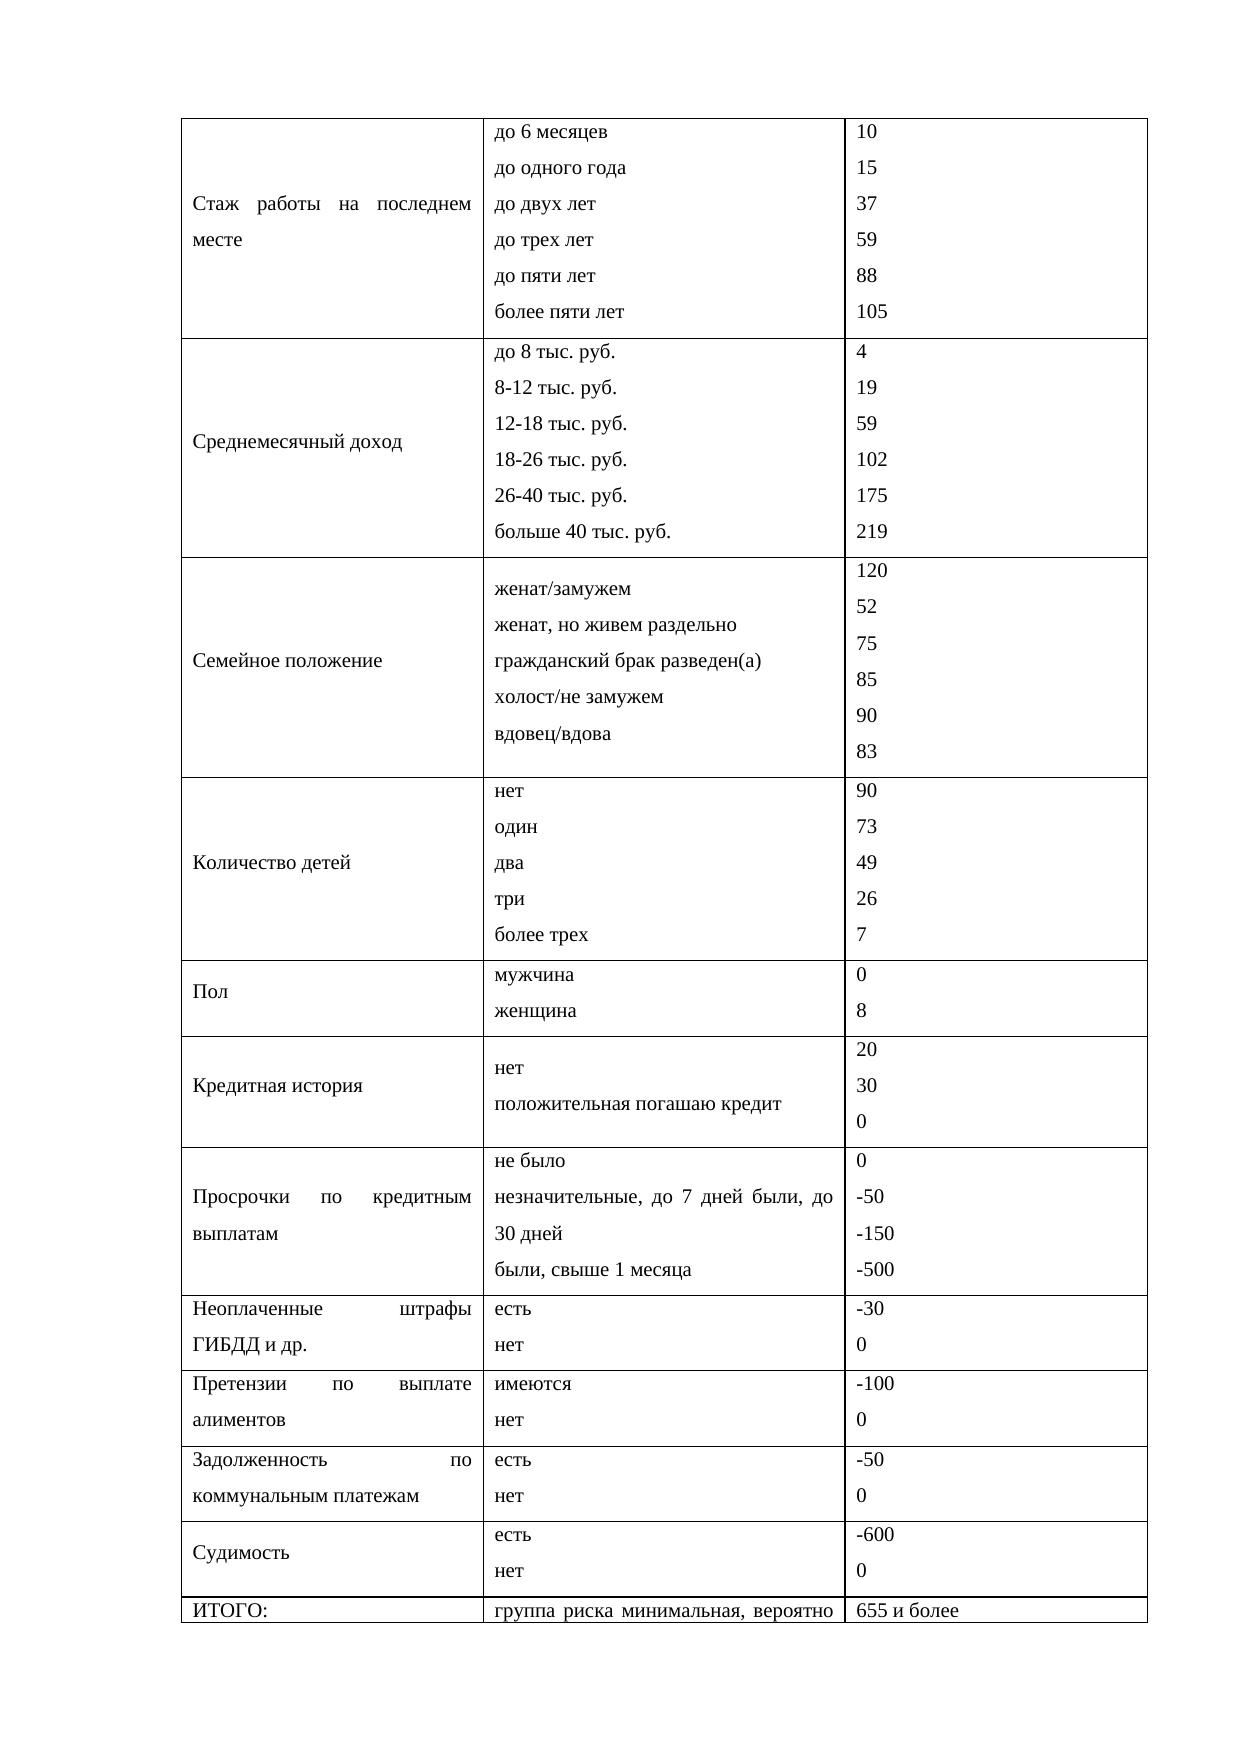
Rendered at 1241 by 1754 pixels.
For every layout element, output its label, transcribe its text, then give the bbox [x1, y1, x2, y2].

table_cell нет положительная погашаю кредит [484, 1037, 844, 1147]
table_cell нет один два три более трех [484, 778, 844, 960]
table_cell Стаж работы на последнем месте [182, 119, 483, 338]
table_cell не было незначительные, до 7 дней были, до 30 дней были, свыше 1 месяца [484, 1148, 844, 1295]
table_cell 10 15 37 59 88 105 [846, 119, 1147, 338]
table_cell Семейное положение [182, 558, 483, 777]
table_cell Количество детей [182, 778, 483, 960]
table_cell до 6 месяцев до одного года до двух лет до трех лет до пяти лет более пяти лет [484, 119, 844, 338]
table_cell женат/замужем женат, но живем раздельно гражданский брак разведен(а) холост/не замужем вдовец/вдова [484, 558, 844, 777]
table_cell Просрочки по кредитным выплатам [182, 1148, 483, 1295]
table_cell имеются нет [484, 1371, 844, 1446]
table_cell -100 0 [846, 1371, 1147, 1446]
table_cell ИТОГО: [182, 1598, 483, 1622]
table_cell 4 19 59 102 175 219 [846, 339, 1147, 557]
table_cell есть нет [484, 1447, 844, 1521]
table_cell -600 0 [846, 1522, 1147, 1596]
table_cell есть нет [484, 1522, 844, 1596]
table_cell Кредитная история [182, 1037, 483, 1147]
table_cell Претензии по выплате алиментов [182, 1371, 483, 1446]
table_cell Пол [182, 961, 483, 1036]
table_cell Неоплаченные штрафы ГИБДД и др. [182, 1296, 483, 1370]
table_cell Среднемесячный доход [182, 339, 483, 557]
table_cell есть нет [484, 1296, 844, 1370]
table_cell 120 52 75 85 90 83 [846, 558, 1147, 777]
table_cell 0 -50 -150 -500 [846, 1148, 1147, 1295]
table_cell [484, 1598, 844, 1622]
table_cell 20 30 0 [846, 1037, 1147, 1147]
table_cell до 8 тыс. руб. 8-12 тыс. руб. 12-18 тыс. руб. 18-26 тыс. руб. 26-40 тыс. руб. больше 40 тыс. руб. [484, 339, 844, 557]
table_cell -50 0 [846, 1447, 1147, 1521]
table_cell -30 0 [846, 1296, 1147, 1370]
table_cell 90 73 49 26 7 [846, 778, 1147, 960]
table_cell 655 и более [846, 1598, 1147, 1622]
table_cell Задолженность по коммунальным платежам [182, 1447, 483, 1521]
table_cell 0 8 [846, 961, 1147, 1036]
table_cell мужчина женщина [484, 961, 844, 1036]
table_cell Судимость [182, 1522, 483, 1596]
